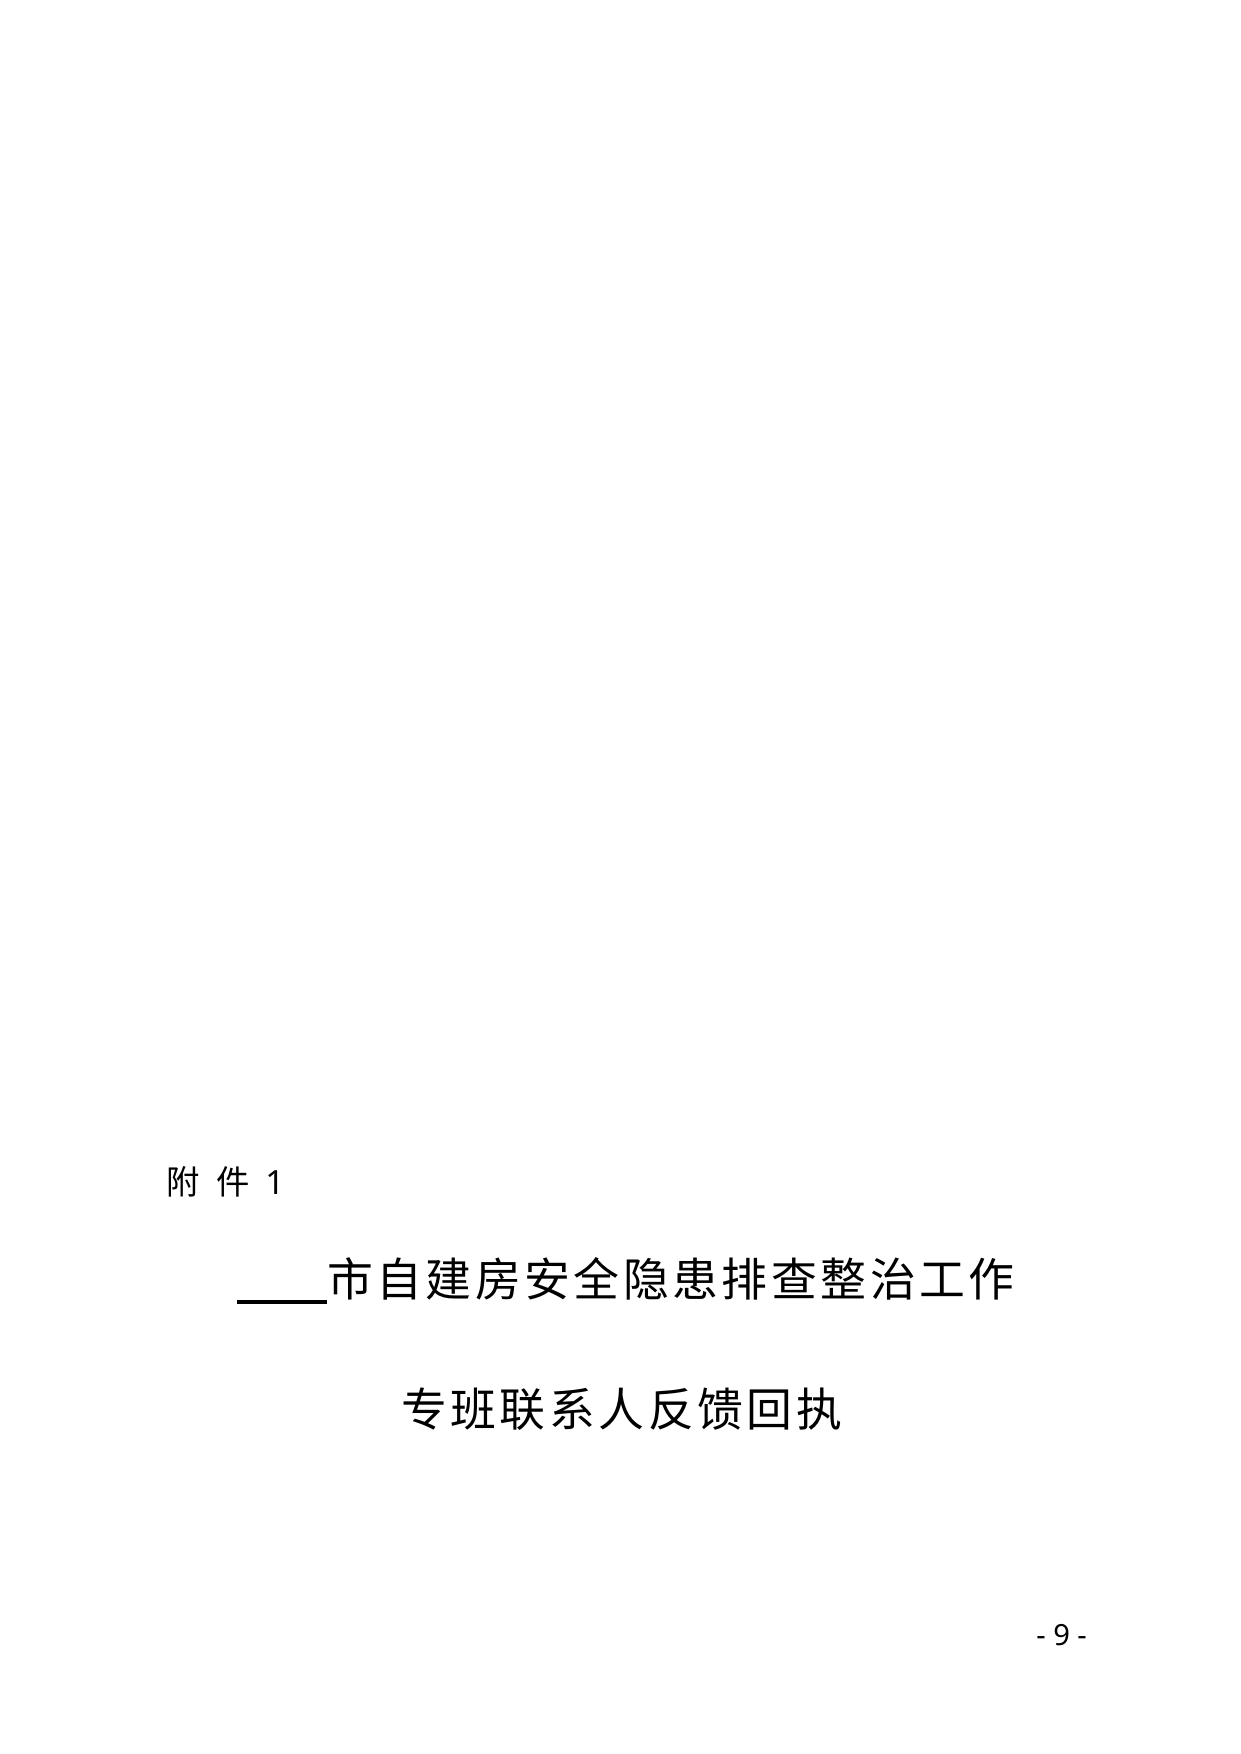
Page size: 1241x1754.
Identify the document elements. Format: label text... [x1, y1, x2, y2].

text 市自建房安全隐患排查整治工作 [166, 1212, 1080, 1342]
text 专班联系人反馈回执 [166, 1342, 1080, 1471]
text 附件1 [166, 1147, 1080, 1212]
